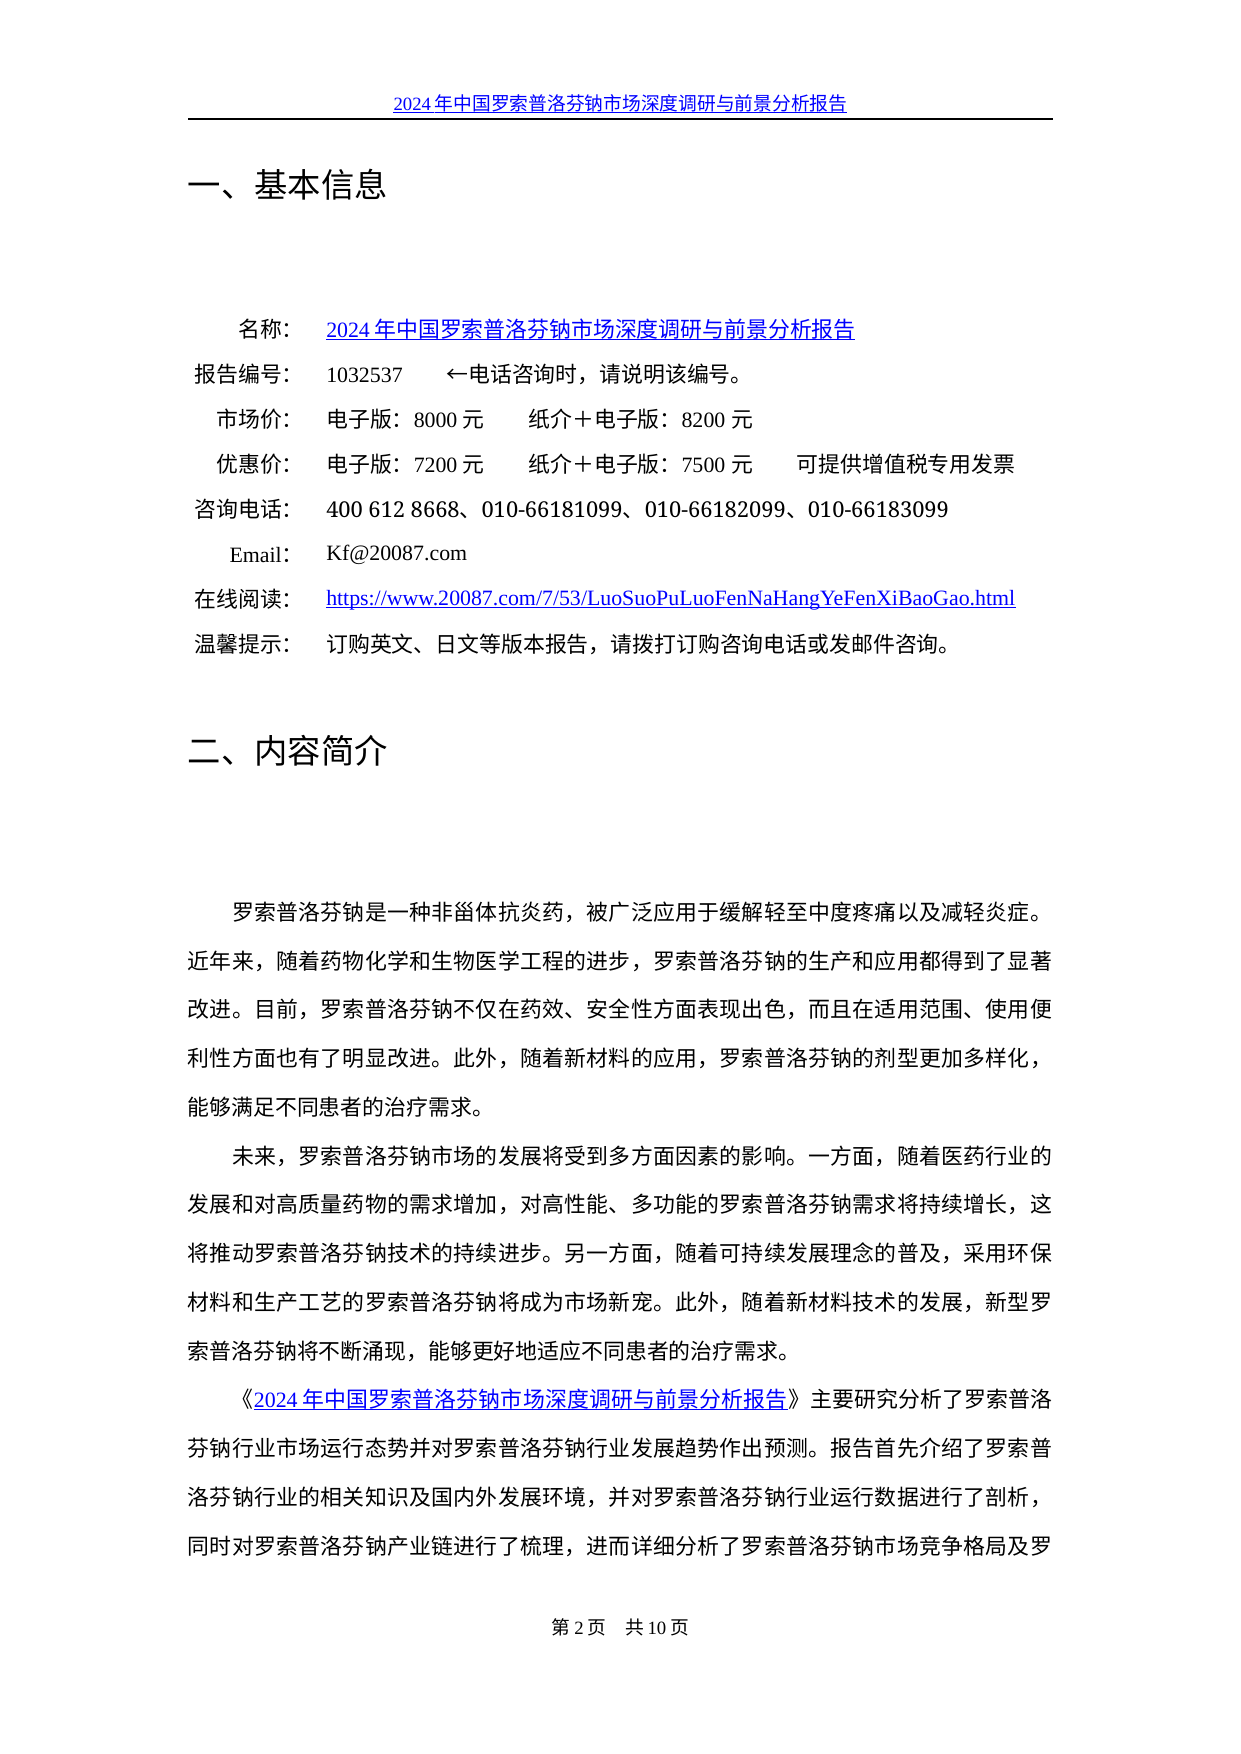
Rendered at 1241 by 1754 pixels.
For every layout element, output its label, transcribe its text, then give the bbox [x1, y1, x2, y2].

title 一、基本信息 [187, 150, 1053, 215]
table_header 名称： [167, 312, 315, 357]
table_cell 报告编号： [167, 357, 315, 402]
table_cell Email： [167, 537, 315, 582]
table_cell 在线阅读： [167, 582, 315, 627]
table_cell 咨询电话： [167, 492, 315, 537]
table_cell 订购英文、日文等版本报告，请拨打订购咨询电话或发邮件咨询。 [315, 627, 1073, 672]
table_cell [315, 582, 1073, 627]
table_cell 温馨提示： [167, 627, 315, 672]
table_cell 1032537 ←电话咨询时，请说明该编号。 [315, 357, 1073, 402]
table_cell 电子版：7200 元 纸介＋电子版：7500 元 可提供增值税专用发票 [315, 447, 1073, 492]
table_cell 电子版：8000 元 纸介＋电子版：8200 元 [315, 402, 1073, 447]
table_cell Kf@20087.com [315, 537, 1073, 582]
table_cell 400 612 8668、010-66181099、010-66182099、010-66183099 [315, 492, 1073, 537]
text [187, 894, 1053, 1561]
table_header 2024年中国罗索普洛芬钠市场深度调研与前景分析报告 [315, 312, 1073, 357]
table_cell 市场价： [167, 402, 315, 447]
title 二、内容简介 [187, 717, 1053, 782]
table_cell 优惠价： [167, 447, 315, 492]
